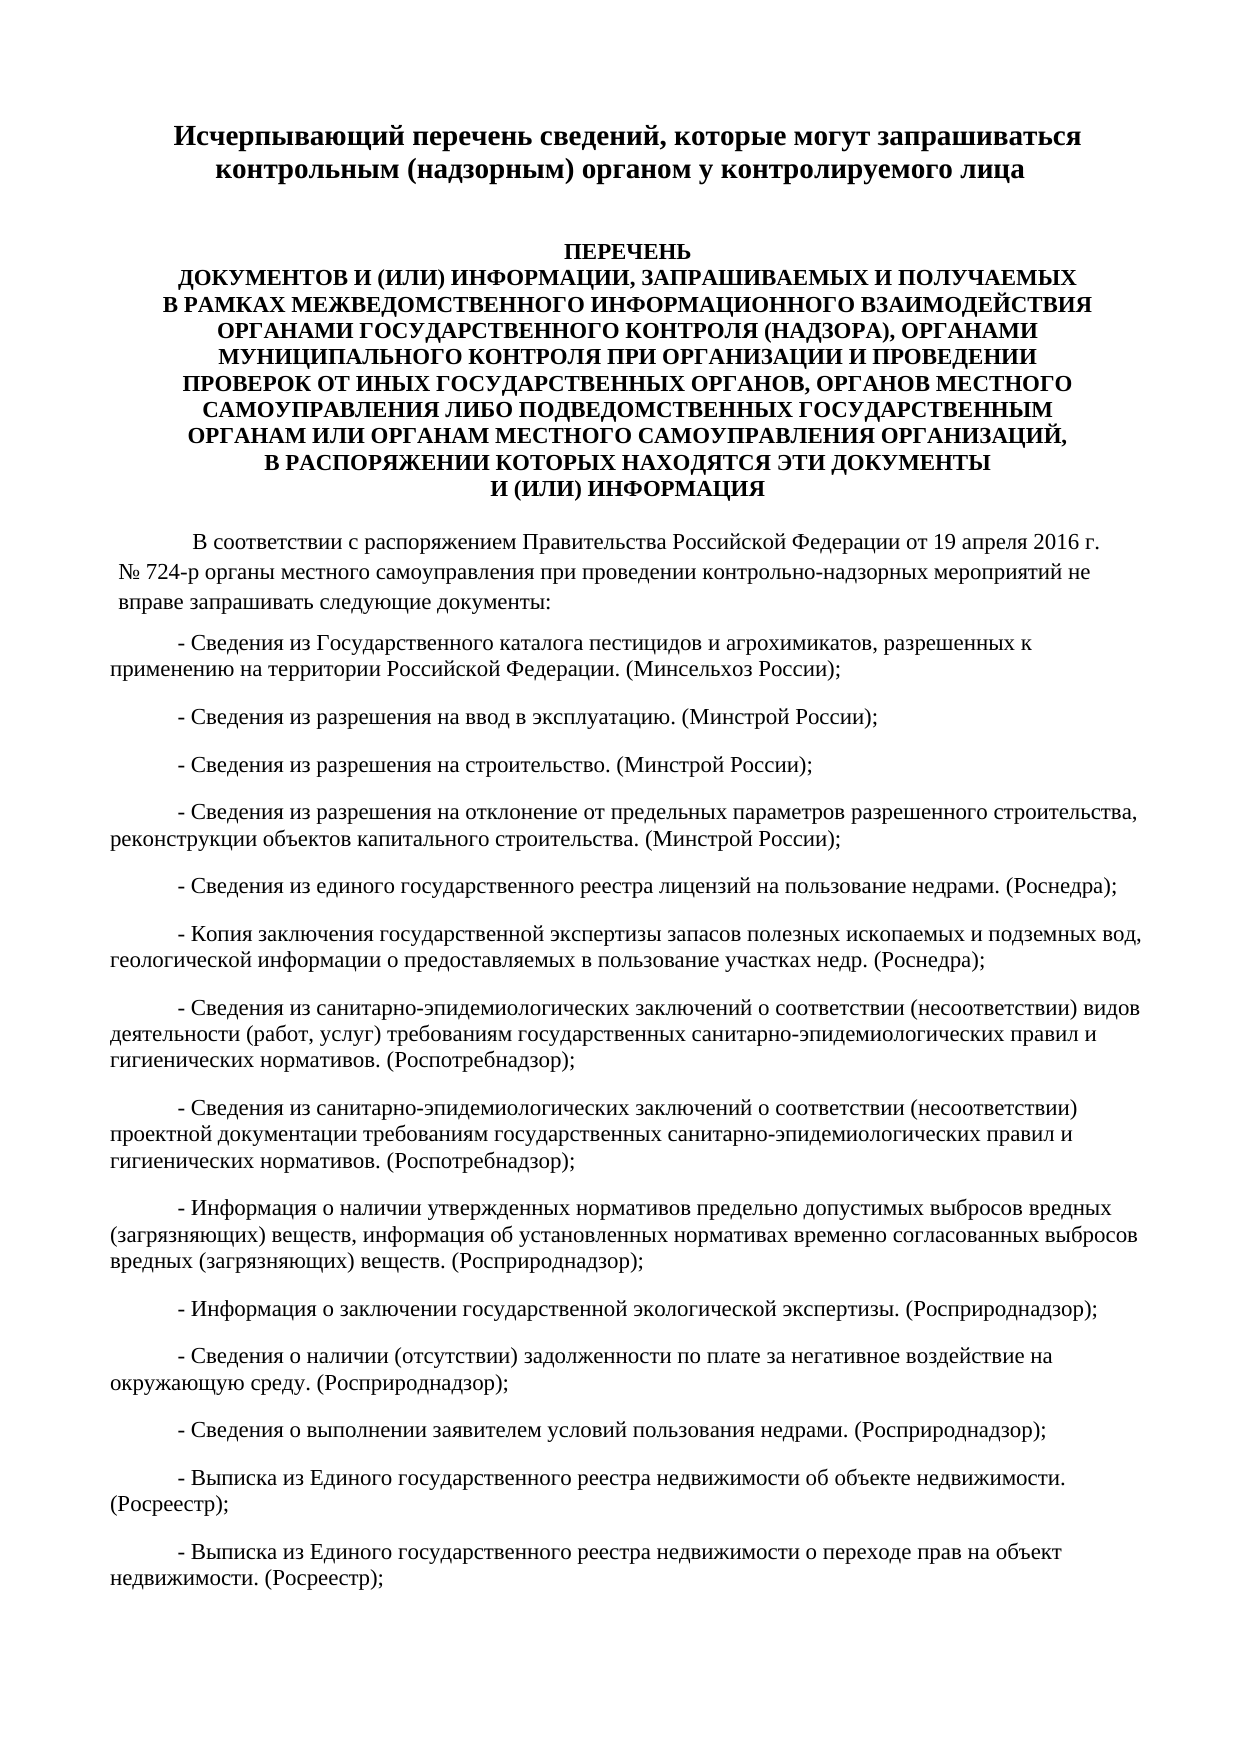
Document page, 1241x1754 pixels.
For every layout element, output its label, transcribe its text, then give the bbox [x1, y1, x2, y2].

table_header - Сведения из Государственного каталога пестицидов и агрохимикатов, разрешенных к применению на территории Российской Федерации. (Минсельхоз России); [103, 619, 1167, 692]
table_cell - Выписка из Единого государственного реестра недвижимости о переходе прав на объект недвижимости. (Росреестр); [103, 1527, 1167, 1601]
text В соответствии с распоряжением Правительства Российской Федерации от 19 апреля 2016 г. № 724-р органы местного самоуправления при проведении контрольно-надзорных мероприятий не вправе запрашивать следующие документы: [118, 528, 1122, 614]
table_cell - Сведения из разрешения на ввод в эксплуатацию. (Минстрой России); [103, 693, 1167, 740]
title САМОУПРАВЛЕНИЯ ЛИБО ПОДВЕДОМСТВЕННЫХ ГОСУДАРСТВЕННЫМ [118, 396, 1122, 422]
table_cell - Выписка из Единого государственного реестра недвижимости об объекте недвижимости. (Росреестр); [103, 1453, 1167, 1527]
table_cell - Сведения из разрешения на строительство. (Минстрой России); [103, 740, 1167, 788]
table_cell - Сведения о наличии (отсутствии) задолженности по плате за негативное воздействие на окружающую среду. (Росприроднадзор); [103, 1332, 1167, 1406]
title МУНИЦИПАЛЬНОГО КОНТРОЛЯ ПРИ ОРГАНИЗАЦИИ И ПРОВЕДЕНИИ [118, 343, 1122, 370]
table_cell - Сведения из санитарно-эпидемиологических заключений о соответствии (несоответствии) видов деятельности (работ, услуг) требованиям государственных санитарно-эпидемиологических правил и гигиенических нормативов. (Роспотребнадзор); [103, 983, 1167, 1083]
title ДОКУМЕНТОВ И (ИЛИ) ИНФОРМАЦИИ, ЗАПРАШИВАЕМЫХ И ПОЛУЧАЕМЫХ [118, 264, 1122, 291]
title ОРГАНАМ ИЛИ ОРГАНАМ МЕСТНОГО САМОУПРАВЛЕНИЯ ОРГАНИЗАЦИЙ, [118, 422, 1122, 449]
table_cell - Сведения из санитарно-эпидемиологических заключений о соответствии (несоответствии) проектной документации требованиям государственных санитарно-эпидемиологических правил и гигиенических нормативов. (Роспотребнадзор); [103, 1084, 1167, 1184]
title ОРГАНАМИ ГОСУДАРСТВЕННОГО КОНТРОЛЯ (НАДЗОРА), ОРГАНАМИ [118, 317, 1122, 343]
title Исчерпывающий перечень сведений, которые могут запрашиваться контрольным (надзорным) органом у контролируемого лица [118, 118, 1122, 185]
title ПРОВЕРОК ОТ ИНЫХ ГОСУДАРСТВЕННЫХ ОРГАНОВ, ОРГАНОВ МЕСТНОГО [118, 370, 1122, 396]
table_cell - Сведения о выполнении заявителем условий пользования недрами. (Росприроднадзор); [103, 1406, 1167, 1453]
table_cell - Информация о заключении государственной экологической экспертизы. (Росприроднадзор); [103, 1284, 1167, 1332]
title ПЕРЕЧЕНЬ [118, 238, 1122, 264]
table_cell - Информация о наличии утвержденных нормативов предельно допустимых выбросов вредных (загрязняющих) веществ, информация об установленных нормативах временно согласованных выбросов вредных (загрязняющих) веществ. (Росприроднадзор); [103, 1184, 1167, 1284]
table_cell - Сведения из единого государственного реестра лицензий на пользование недрами. (Роснедра); [103, 862, 1167, 909]
title И (ИЛИ) ИНФОРМАЦИЯ [118, 475, 1122, 501]
title В РАСПОРЯЖЕНИИ КОТОРЫХ НАХОДЯТСЯ ЭТИ ДОКУМЕНТЫ [118, 449, 1122, 475]
table_cell - Сведения из разрешения на отклонение от предельных параметров разрешенного строительства, реконструкции объектов капитального строительства. (Минстрой России); [103, 788, 1167, 862]
title В РАМКАХ МЕЖВЕДОМСТВЕННОГО ИНФОРМАЦИОННОГО ВЗАИМОДЕЙСТВИЯ [118, 291, 1122, 317]
table_cell - Копия заключения государственной экспертизы запасов полезных ископаемых и подземных вод, геологической информации о предоставляемых в пользование участках недр. (Роснедра); [103, 909, 1167, 983]
